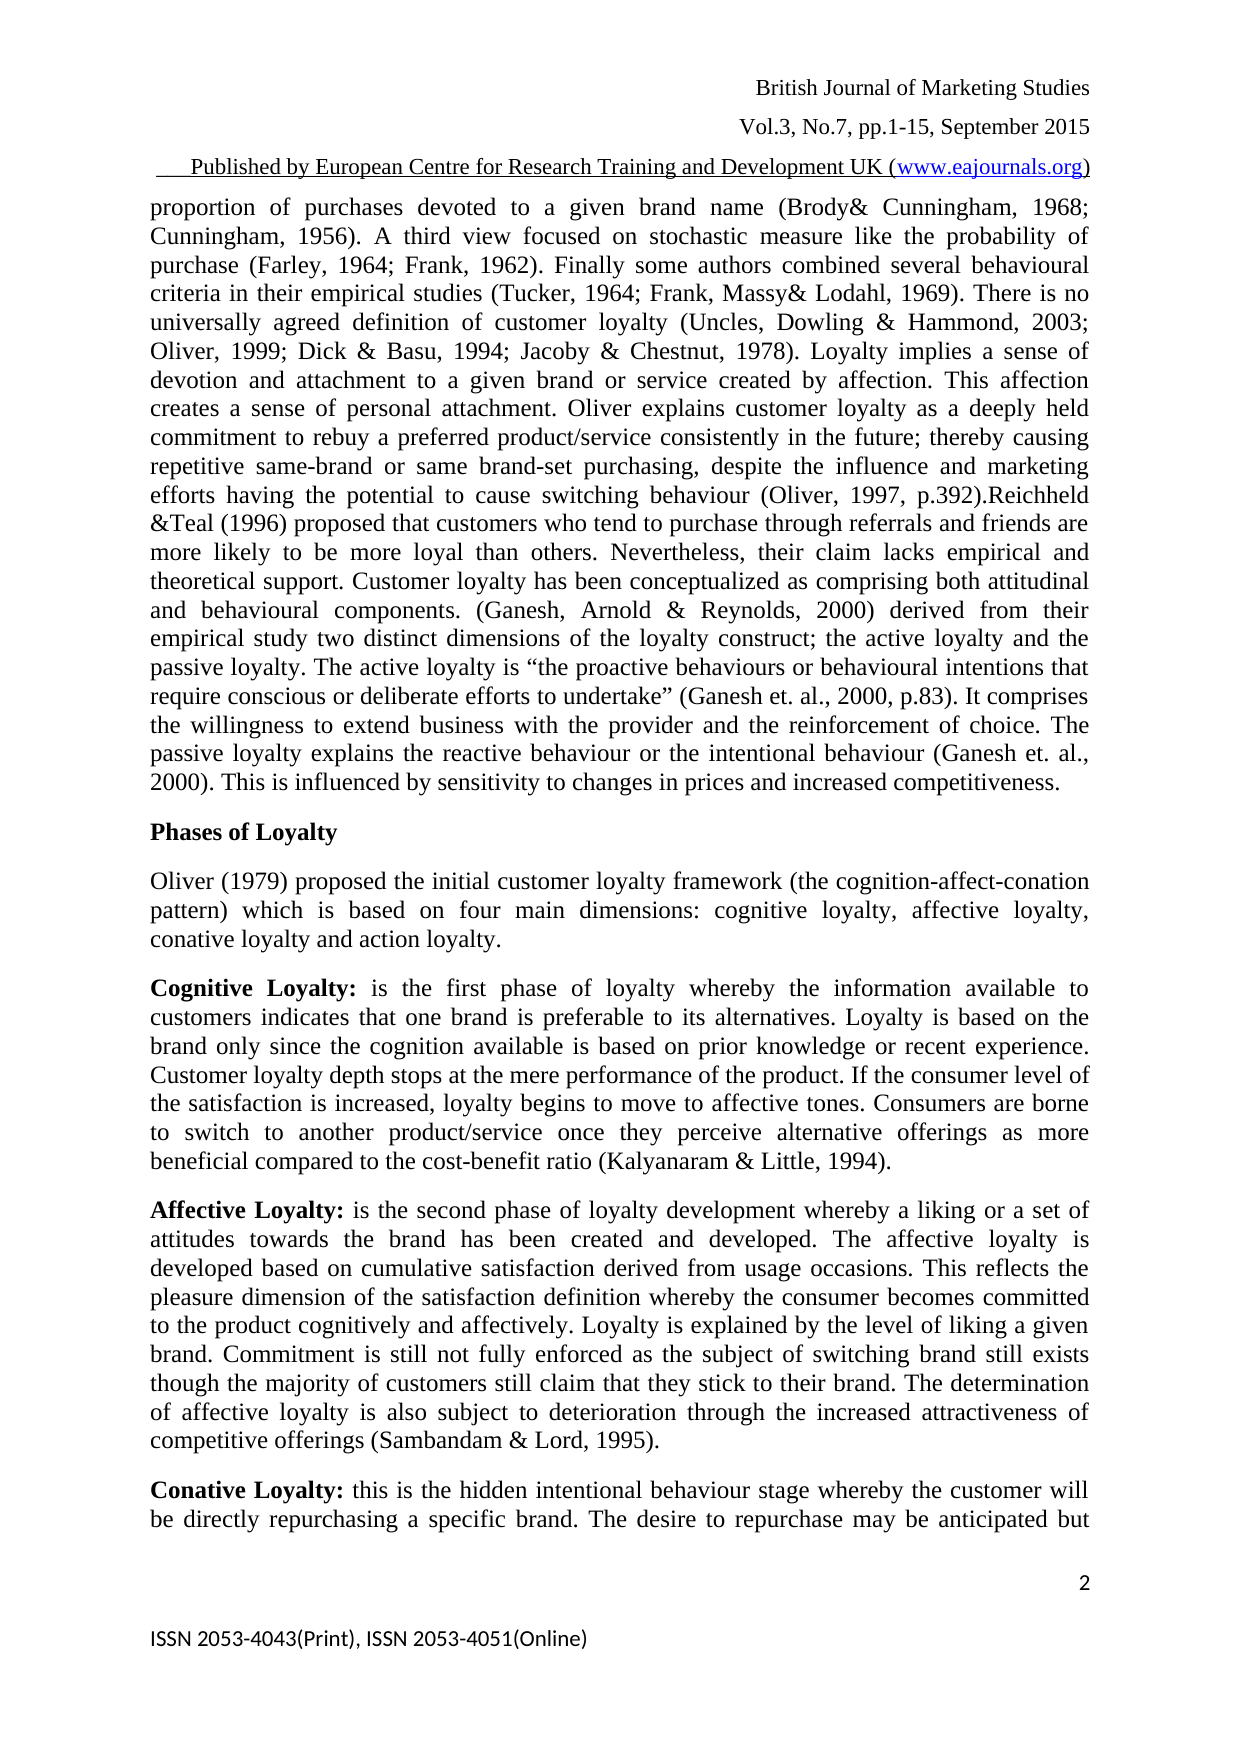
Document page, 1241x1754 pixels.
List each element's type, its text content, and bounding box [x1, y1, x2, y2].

text Oliver (1979) proposed the initial customer loyalty framework (the cognition-affect-conation pattern) which is based on four main dimensions: cognitive loyalty, affective loyalty, conative loyalty and action loyalty. [150, 866, 1090, 953]
text Cognitive Loyalty: is the first phase of loyalty whereby the information available to customers indicates that one brand is preferable to its alternatives. Loyalty is based on the brand only since the cognition available is based on prior knowledge or recent experience. Customer loyalty depth stops at the mere performance of the product. If the consumer level of the satisfaction is increased, loyalty begins to move to affective tones. Consumers are borne to switch to another product/service once they perceive alternative offerings as more beneficial compared to the cost-benefit ratio (Kalyanaram & Little, 1994). [150, 973, 1090, 1175]
text Affective Loyalty: is the second phase of loyalty development whereby a liking or a set of attitudes towards the brand has been created and developed. The affective loyalty is developed based on cumulative satisfaction derived from usage occasions. This reflects the pleasure dimension of the satisfaction definition whereby the consumer becomes committed to the product cognitively and affectively. Loyalty is explained by the level of liking a given brand. Commitment is still not fully enforced as the subject of switching brand still exists though the majority of customers still claim that they stick to their brand. The determination of affective loyalty is also subject to deterioration through the increased attractiveness of competitive offerings (Sambandam & Lord, 1995). [150, 1196, 1090, 1454]
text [150, 1475, 1090, 1533]
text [150, 192, 1090, 796]
text Phases of Loyalty [150, 817, 1090, 846]
